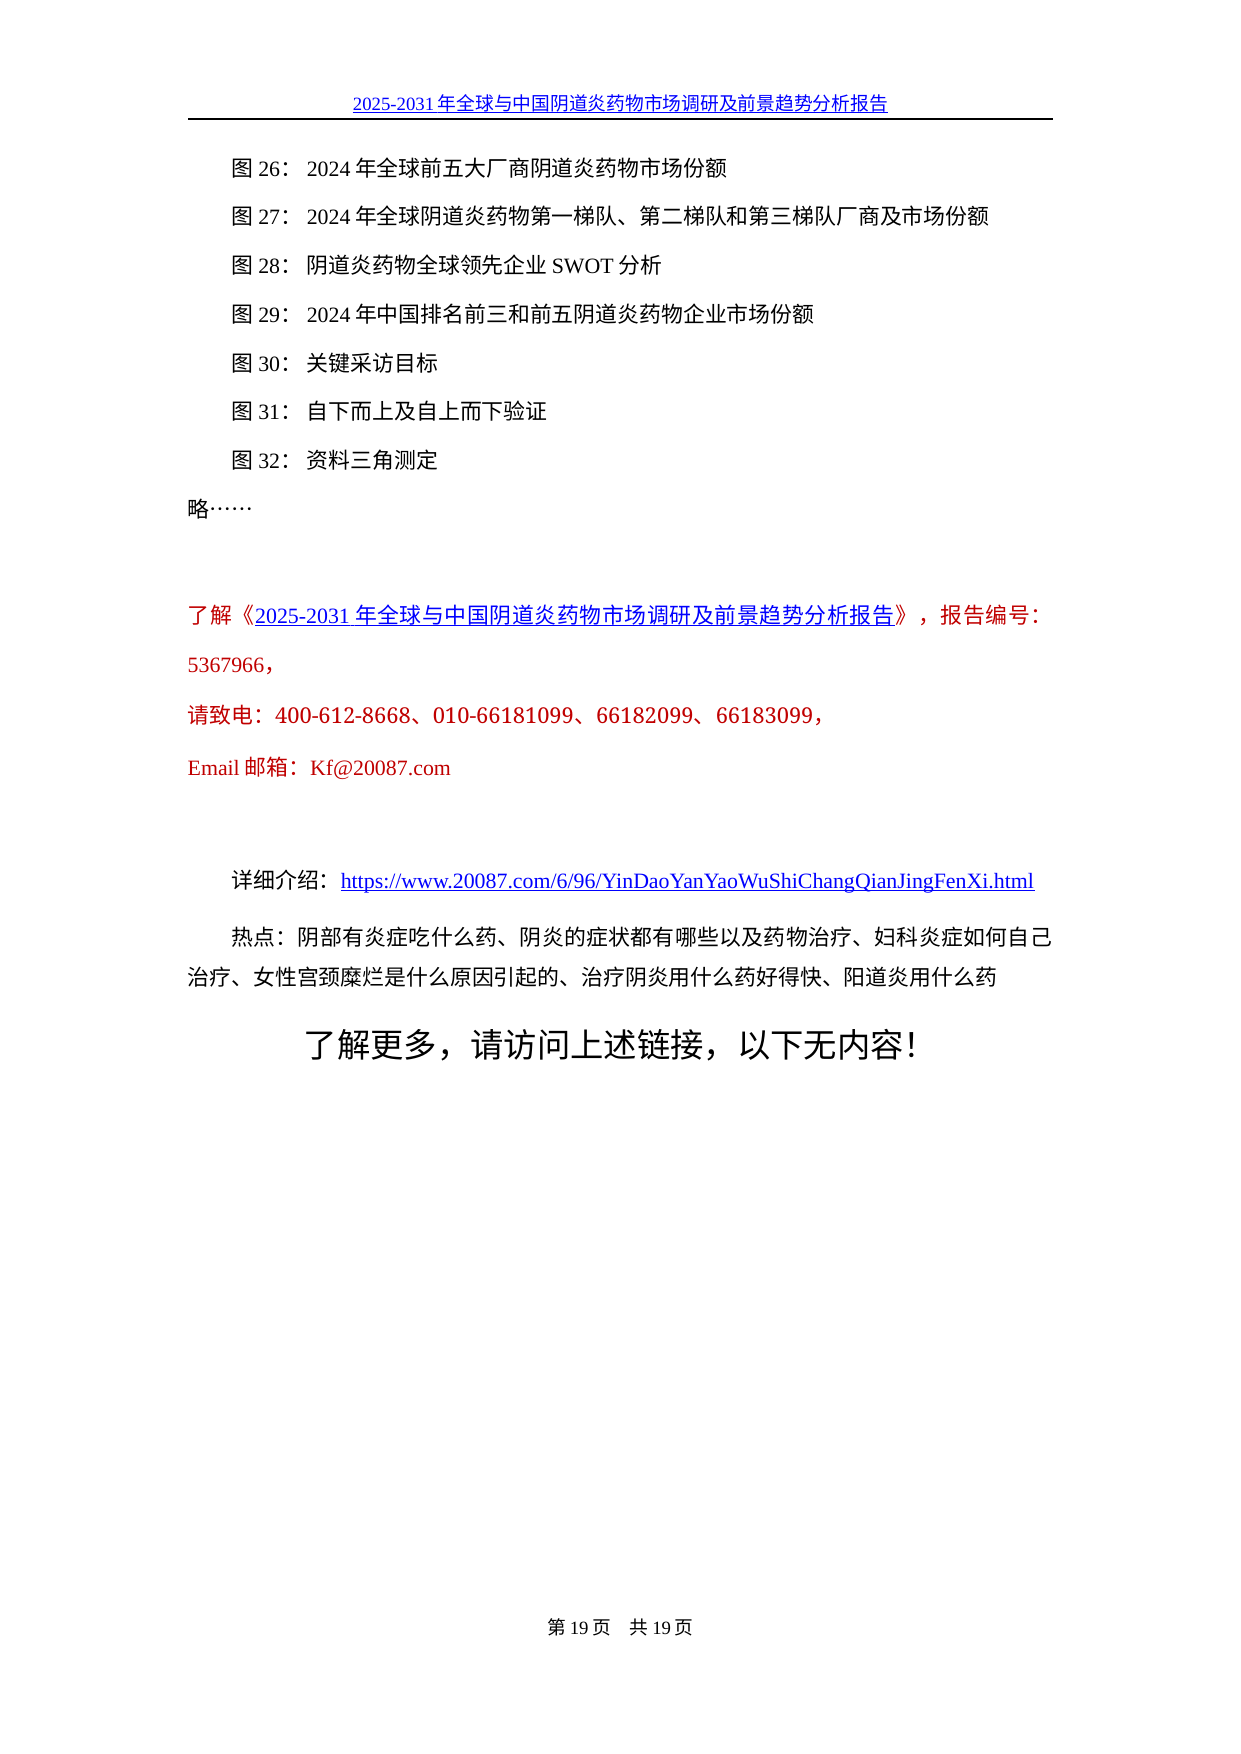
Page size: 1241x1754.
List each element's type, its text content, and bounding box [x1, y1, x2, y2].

text 热点：阴部有炎症吃什么药、阴炎的症状都有哪些以及药物治疗、妇科炎症如何自己治疗、女性宫颈糜烂是什么原因引起的、治疗阴炎用什么药好得快、阳道炎用什么药 [187, 919, 1053, 992]
text Email邮箱：Kf@20087.com [187, 750, 1053, 782]
title 了解更多，请访问上述链接，以下无内容！ [187, 1010, 1053, 1075]
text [187, 150, 1053, 524]
text 详细介绍：https://www.20087.com/6/96/YinDaoYanYaoWuShiChangQianJingFenXi.html [187, 863, 1053, 895]
text 请致电：400-612-8668、010-66181099、66182099、66183099， [187, 698, 1053, 731]
text 了解《2025-2031年全球与中国阴道炎药物市场调研及前景趋势分析报告》，报告编号：5367966， [187, 598, 1053, 679]
